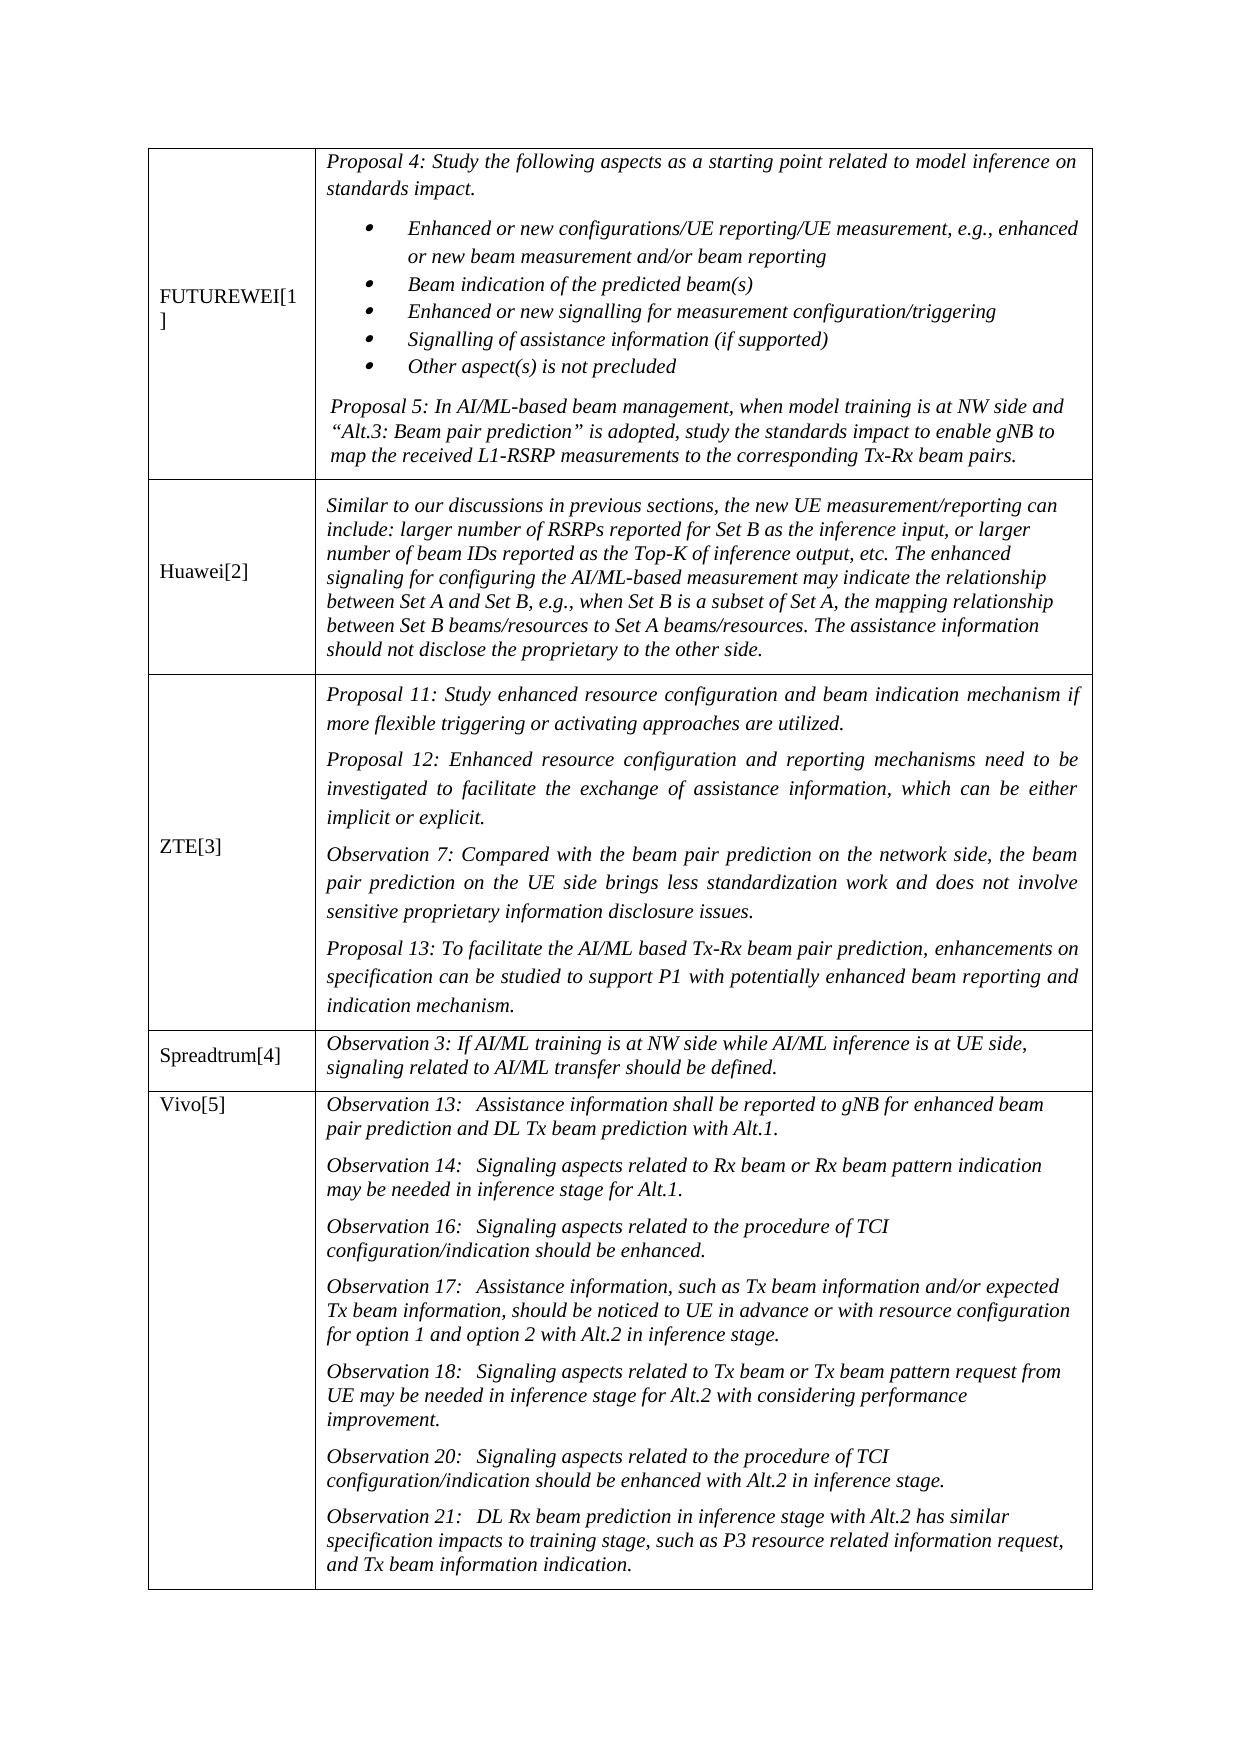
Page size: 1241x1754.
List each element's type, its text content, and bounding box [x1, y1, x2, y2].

table_cell Proposal 11: Study enhanced resource configuration and beam indication mechanism if more flexible triggering or activating approaches are utilized. Proposal 12: Enhanced resource configuration and reporting mechanisms need to be investigated to facilitate the exchange of assistance information, which can be either implicit or explicit. Observation 7: Compared with the beam pair prediction on the network side, the beam pair prediction on the UE side brings less standardization work and does not involve sensitive proprietary information disclosure issues. Proposal 13: To facilitate the AI/ML based Tx-Rx beam pair prediction, enhancements on specification can be studied to support P1 with potentially enhanced beam reporting and indication mechanism. [316, 675, 1092, 1029]
table_cell Vivo[5] [149, 1092, 315, 1589]
table_cell ZTE[3] [149, 675, 315, 1029]
table_cell Huawei[2] [149, 480, 315, 674]
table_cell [316, 1092, 1092, 1589]
table_cell Similar to our discussions in previous sections, the new UE measurement/reporting can include: larger number of RSRPs reported for Set B as the inference input, or larger number of beam IDs reported as the Top-K of inference output, etc. The enhanced signaling for configuring the AI/ML-based measurement may indicate the relationship between Set A and Set B, e.g., when Set B is a subset of Set A, the mapping relationship between Set B beams/resources to Set A beams/resources. The assistance information should not disclose the proprietary to the other side. [316, 480, 1092, 674]
table_cell Spreadtrum[4] [149, 1031, 315, 1091]
table_header Proposal 4: Study the following aspects as a starting point related to model inference on standards impact. Enhanced or new configurations/UE reporting/UE measurement, e.g., enhanced or new beam measurement and/or beam reporting Beam indication of the predicted beam(s) Enhanced or new signalling for measurement configuration/triggering Signalling of assistance information (if supported) Other aspect(s) is not precluded Proposal 5: In AI/ML-based beam management, when model training is at NW side and “Alt.3: Beam pair prediction” is adopted, study the standards impact to enable gNB to map the received L1-RSRP measurements to the corresponding Tx-Rx beam pairs. [316, 149, 1092, 479]
table_header FUTUREWEI[1] [149, 149, 315, 479]
table_cell Observation 3: If AI/ML training is at NW side while AI/ML inference is at UE side, signaling related to AI/ML transfer should be defined. [316, 1031, 1092, 1091]
